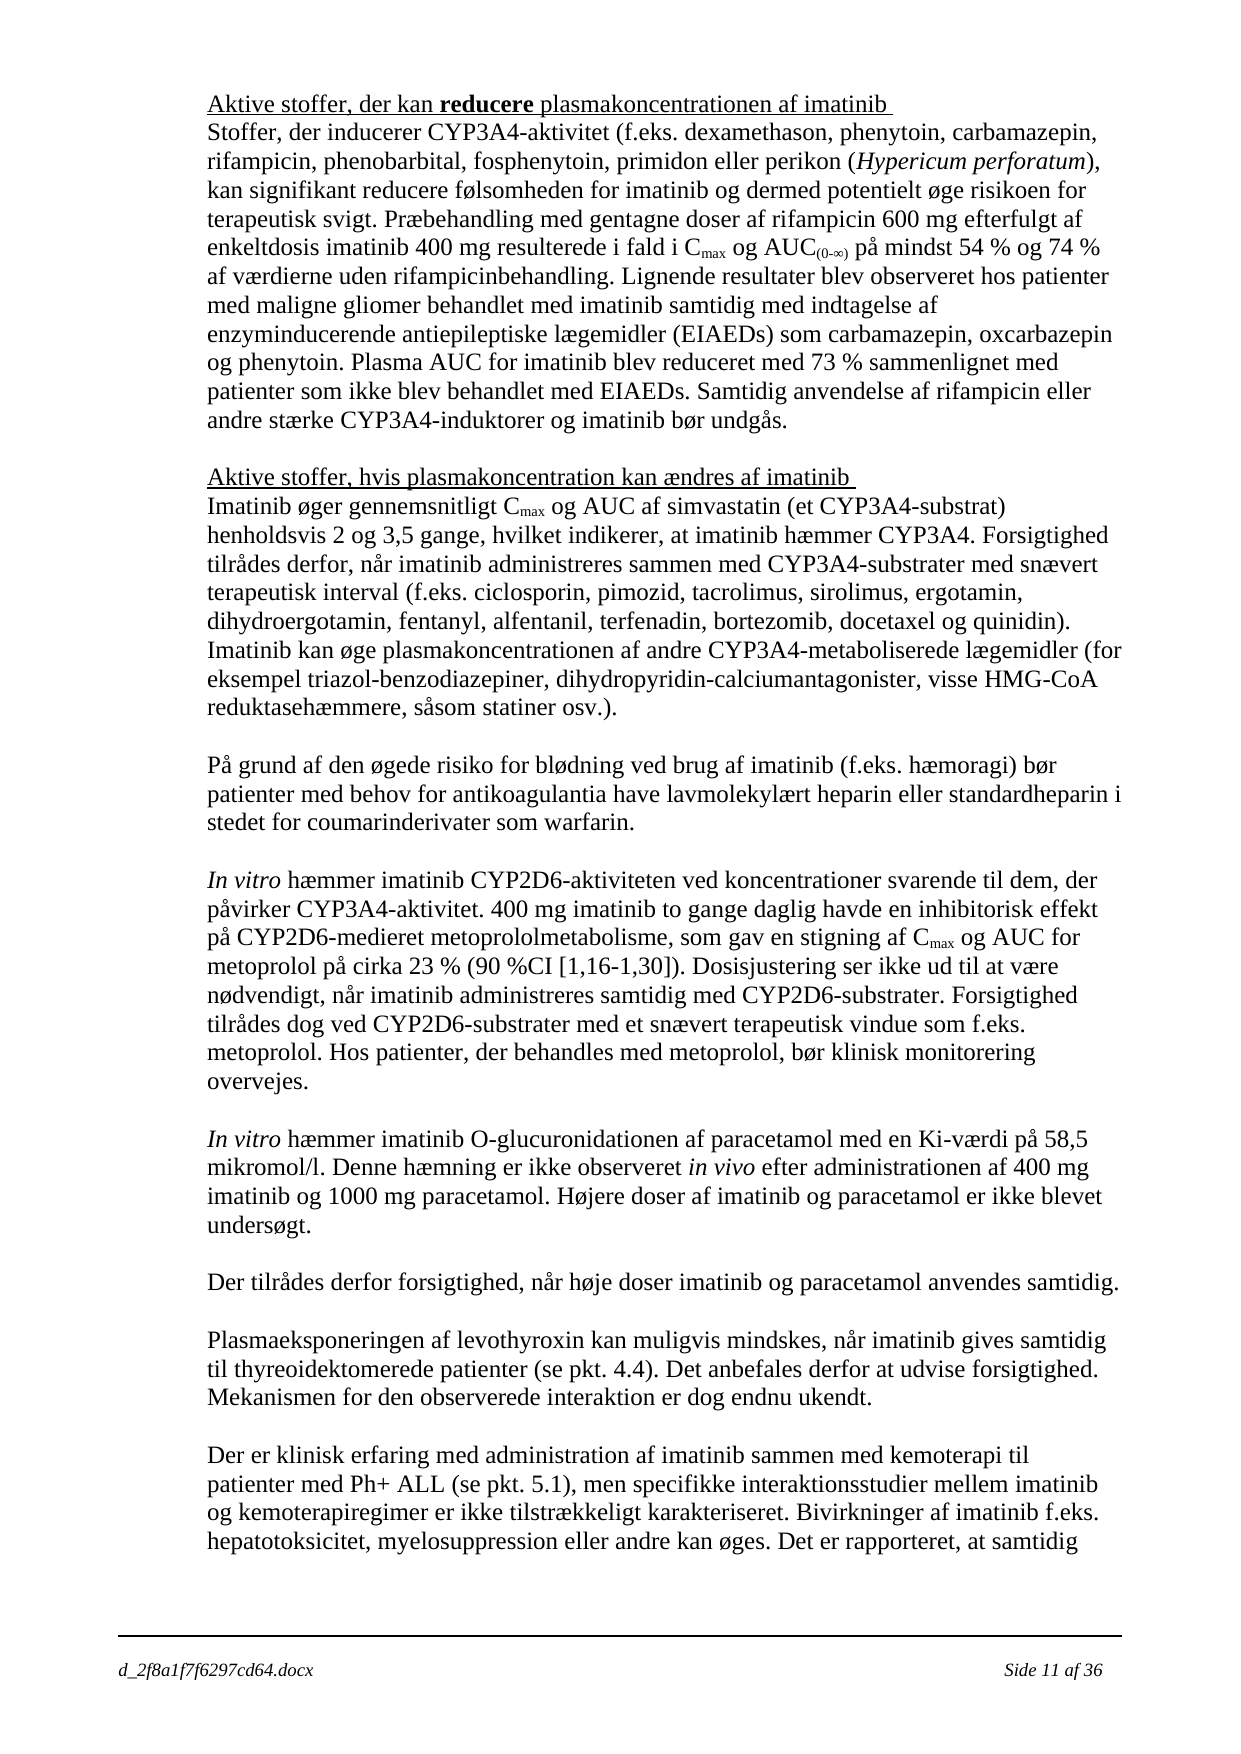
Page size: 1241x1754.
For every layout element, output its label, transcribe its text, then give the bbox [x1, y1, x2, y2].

text Der tilrådes derfor forsigtighed, når høje doser imatinib og paracetamol anvendes samtidig. [207, 1267, 1122, 1296]
text Aktive stoffer, der kan reducere plasmakoncentrationen af imatinib [207, 89, 1122, 117]
text In vitro hæmmer imatinib CYP2D6-aktiviteten ved koncentrationer svarende til dem, der påvirker CYP3A4-aktivitet. 400 mg imatinib to gange daglig havde en inhibitorisk effekt på CYP2D6-medieret metoprololmetabolisme, som gav en stigning af Cmax og AUC for metoprolol på cirka 23 % (90 %CI [1,16-1,30]). Dosisjustering ser ikke ud til at være nødvendigt, når imatinib administreres samtidig med CYP2D6-substrater. Forsigtighed tilrådes dog ved CYP2D6-substrater med et snævert terapeutisk vindue som f.eks. metoprolol. Hos patienter, der behandles med metoprolol, bør klinisk monitorering overvejes. [207, 865, 1122, 1095]
text Aktive stoffer, hvis plasmakoncentration kan ændres af imatinib [207, 462, 1122, 491]
text Plasmaeksponeringen af levothyroxin kan muligvis mindskes, når imatinib gives samtidig til thyreoidektomerede patienter (se pkt. 4.4). Det anbefales derfor at udvise forsigtighed. Mekanismen for den observerede interaktion er dog endnu ukendt. [207, 1325, 1122, 1411]
text Imatinib øger gennemsnitligt Cmax og AUC af simvastatin (et CYP3A4-substrat) henholdsvis 2 og 3,5 gange, hvilket indikerer, at imatinib hæmmer CYP3A4. Forsigtighed tilrådes derfor, når imatinib administreres sammen med CYP3A4-substrater med snævert terapeutisk interval (f.eks. ciclosporin, pimozid, tacrolimus, sirolimus, ergotamin, dihydroergotamin, fentanyl, alfentanil, terfenadin, bortezomib, docetaxel og quinidin). Imatinib kan øge plasmakoncentrationen af andre CYP3A4-metaboliserede lægemidler (for eksempel triazol-benzodiazepiner, dihydropyridin-calciumantagonister, visse HMG-CoA reduktasehæmmere, såsom statiner osv.). [207, 491, 1122, 721]
text In vitro hæmmer imatinib O-glucuronidationen af paracetamol med en Ki-værdi på 58,5 mikromol/l. Denne hæmning er ikke observeret in vivo efter administrationen af 400 mg imatinib og 1000 mg paracetamol. Højere doser af imatinib og paracetamol er ikke blevet undersøgt. [207, 1124, 1122, 1239]
text Stoffer, der inducerer CYP3A4-aktivitet (f.eks. dexamethason, phenytoin, carbamazepin, rifampicin, phenobarbital, fosphenytoin, primidon eller perikon (Hypericum perforatum), kan signifikant reducere følsomheden for imatinib og dermed potentielt øge risikoen for terapeutisk svigt. Præbehandling med gentagne doser af rifampicin 600 mg efterfulgt af enkeltdosis imatinib 400 mg resulterede i fald i Cmax og AUC(0-∞) på mindst 54 % og 74 % af værdierne uden rifampicinbehandling. Lignende resultater blev observeret hos patienter med maligne gliomer behandlet med imatinib samtidig med indtagelse af enzyminducerende antiepileptiske lægemidler (EIAEDs) som carbamazepin, oxcarbazepin og phenytoin. Plasma AUC for imatinib blev reduceret med 73 % sammenlignet med patienter som ikke blev behandlet med EIAEDs. Samtidig anvendelse af rifampicin eller andre stærke CYP3A4-induktorer og imatinib bør undgås. [207, 117, 1122, 434]
text På grund af den øgede risiko for blødning ved brug af imatinib (f.eks. hæmoragi) bør patienter med behov for antikoagulantia have lavmolekylært heparin eller standardheparin i stedet for coumarinderivater som warfarin. [207, 750, 1122, 836]
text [207, 1440, 1122, 1555]
